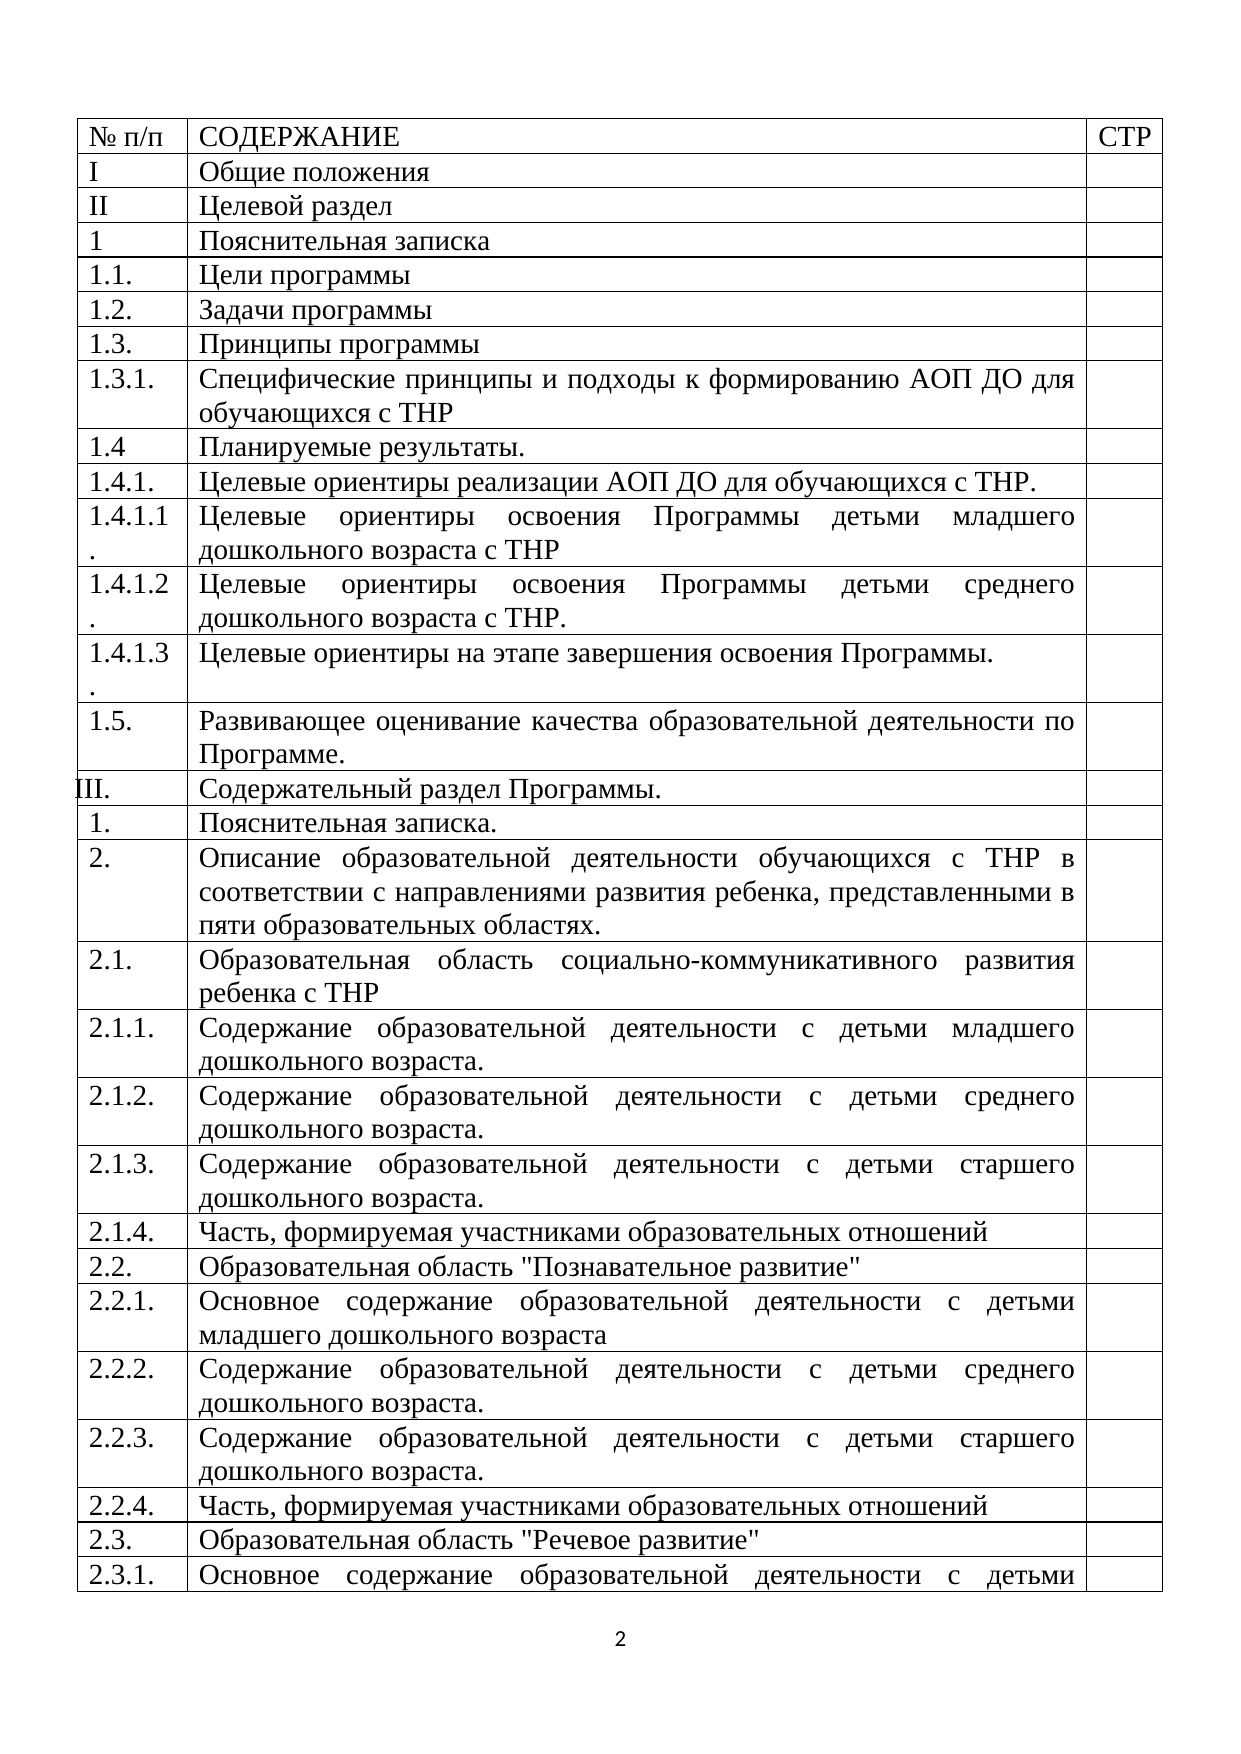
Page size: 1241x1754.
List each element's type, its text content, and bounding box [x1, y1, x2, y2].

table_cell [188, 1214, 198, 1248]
table_cell Пояснительная записка [188, 223, 1086, 256]
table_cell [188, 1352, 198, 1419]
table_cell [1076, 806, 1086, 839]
table_cell 1.3.1. [78, 361, 187, 428]
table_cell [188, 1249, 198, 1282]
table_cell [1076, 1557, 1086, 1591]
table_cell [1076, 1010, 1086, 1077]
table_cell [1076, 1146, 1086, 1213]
table_cell 2.2.3. [78, 1420, 187, 1487]
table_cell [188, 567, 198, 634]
table_cell 2.2.4. [78, 1488, 187, 1521]
table_cell 1.3. [78, 327, 187, 360]
table_cell [1087, 154, 1162, 187]
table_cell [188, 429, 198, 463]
table_header СОДЕРЖАНИЕ [188, 119, 1086, 153]
table_cell 2.1.1. [78, 1010, 187, 1077]
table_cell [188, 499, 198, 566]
table_cell Задачи программы [188, 292, 1086, 326]
table_cell 1.4.1.1. [78, 499, 187, 566]
table_cell 2.3. [78, 1523, 187, 1556]
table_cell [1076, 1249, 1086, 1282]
table_cell [1087, 1010, 1162, 1077]
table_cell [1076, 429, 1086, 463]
table_cell 1.5. [78, 703, 187, 770]
table_cell Целевые ориентиры на этапе завершения освоения Программы. [188, 635, 1086, 702]
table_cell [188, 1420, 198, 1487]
table_cell I [78, 154, 187, 187]
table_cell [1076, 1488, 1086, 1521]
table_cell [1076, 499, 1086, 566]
table_cell 1.4 [78, 429, 187, 463]
table_cell [1087, 499, 1162, 566]
table_cell Принципы программы [188, 327, 1086, 360]
table_cell [1087, 942, 1162, 1009]
table_cell 2.1. [78, 942, 187, 1009]
table_cell [1087, 1420, 1162, 1487]
table_cell [1087, 292, 1162, 326]
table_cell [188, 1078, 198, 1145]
table_cell [1087, 429, 1162, 463]
table_cell [1087, 840, 1162, 941]
table_cell [1087, 1249, 1162, 1282]
table_cell Цели программы [188, 258, 1086, 291]
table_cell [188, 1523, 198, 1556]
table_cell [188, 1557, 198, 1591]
table_cell [1087, 258, 1162, 291]
table_cell 2.1.4. [78, 1214, 187, 1248]
table_cell 2.2.1. [78, 1284, 187, 1351]
table_cell 2.2. [78, 1249, 187, 1282]
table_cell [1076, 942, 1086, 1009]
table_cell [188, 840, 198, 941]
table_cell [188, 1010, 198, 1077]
table_cell [1087, 1352, 1162, 1419]
table_cell [1087, 1146, 1162, 1213]
table_cell [1087, 1557, 1162, 1591]
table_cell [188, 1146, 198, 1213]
table_cell [1087, 361, 1162, 428]
table_cell 2.1.2. [78, 1078, 187, 1145]
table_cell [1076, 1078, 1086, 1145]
table_cell [1087, 1214, 1162, 1248]
table_cell 2. [78, 840, 187, 941]
table_cell 1.4.1. [78, 464, 187, 497]
table_cell [1087, 635, 1162, 702]
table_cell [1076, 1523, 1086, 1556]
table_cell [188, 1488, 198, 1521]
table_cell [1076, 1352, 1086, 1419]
table_cell [1087, 464, 1162, 497]
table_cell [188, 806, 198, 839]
table_cell [1087, 188, 1162, 222]
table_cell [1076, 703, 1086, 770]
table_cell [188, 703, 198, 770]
table_cell 1.2. [78, 292, 187, 326]
table_cell 1.4.1.3. [78, 635, 187, 702]
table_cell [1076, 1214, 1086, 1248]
table_cell [1087, 567, 1162, 634]
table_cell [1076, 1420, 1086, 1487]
table_cell [1087, 327, 1162, 360]
table_header № п/п [78, 119, 187, 153]
table_cell Содержательный раздел Программы. [188, 771, 1086, 804]
table_header СТР [1087, 119, 1162, 153]
table_cell 2.2.2. [78, 1352, 187, 1419]
table_cell Целевой раздел [188, 188, 1086, 222]
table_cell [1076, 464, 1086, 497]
table_cell 1.4.1.2. [78, 567, 187, 634]
table_cell [1087, 1284, 1162, 1351]
table_cell 2.1.3. [78, 1146, 187, 1213]
table_cell II [78, 188, 187, 222]
table_cell [1087, 1523, 1162, 1556]
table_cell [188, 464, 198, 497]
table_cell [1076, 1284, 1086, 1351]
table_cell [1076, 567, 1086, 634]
table_cell Общие положения [188, 154, 1086, 187]
table_cell 1.1. [78, 258, 187, 291]
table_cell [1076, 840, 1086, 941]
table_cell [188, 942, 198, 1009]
table_cell [1087, 1488, 1162, 1521]
table_cell [1087, 223, 1162, 256]
table_cell 1 [78, 223, 187, 256]
table_cell [1087, 806, 1162, 839]
table_cell [1087, 703, 1162, 770]
table_cell Специфические принципы и подходы к формированию АОП ДО для обучающихся с ТНР [188, 361, 1086, 428]
table_cell 2.3.1. [78, 1557, 187, 1591]
table_cell [1087, 771, 1162, 804]
table_cell 1. [78, 806, 187, 839]
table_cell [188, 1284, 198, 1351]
table_cell [1087, 1078, 1162, 1145]
